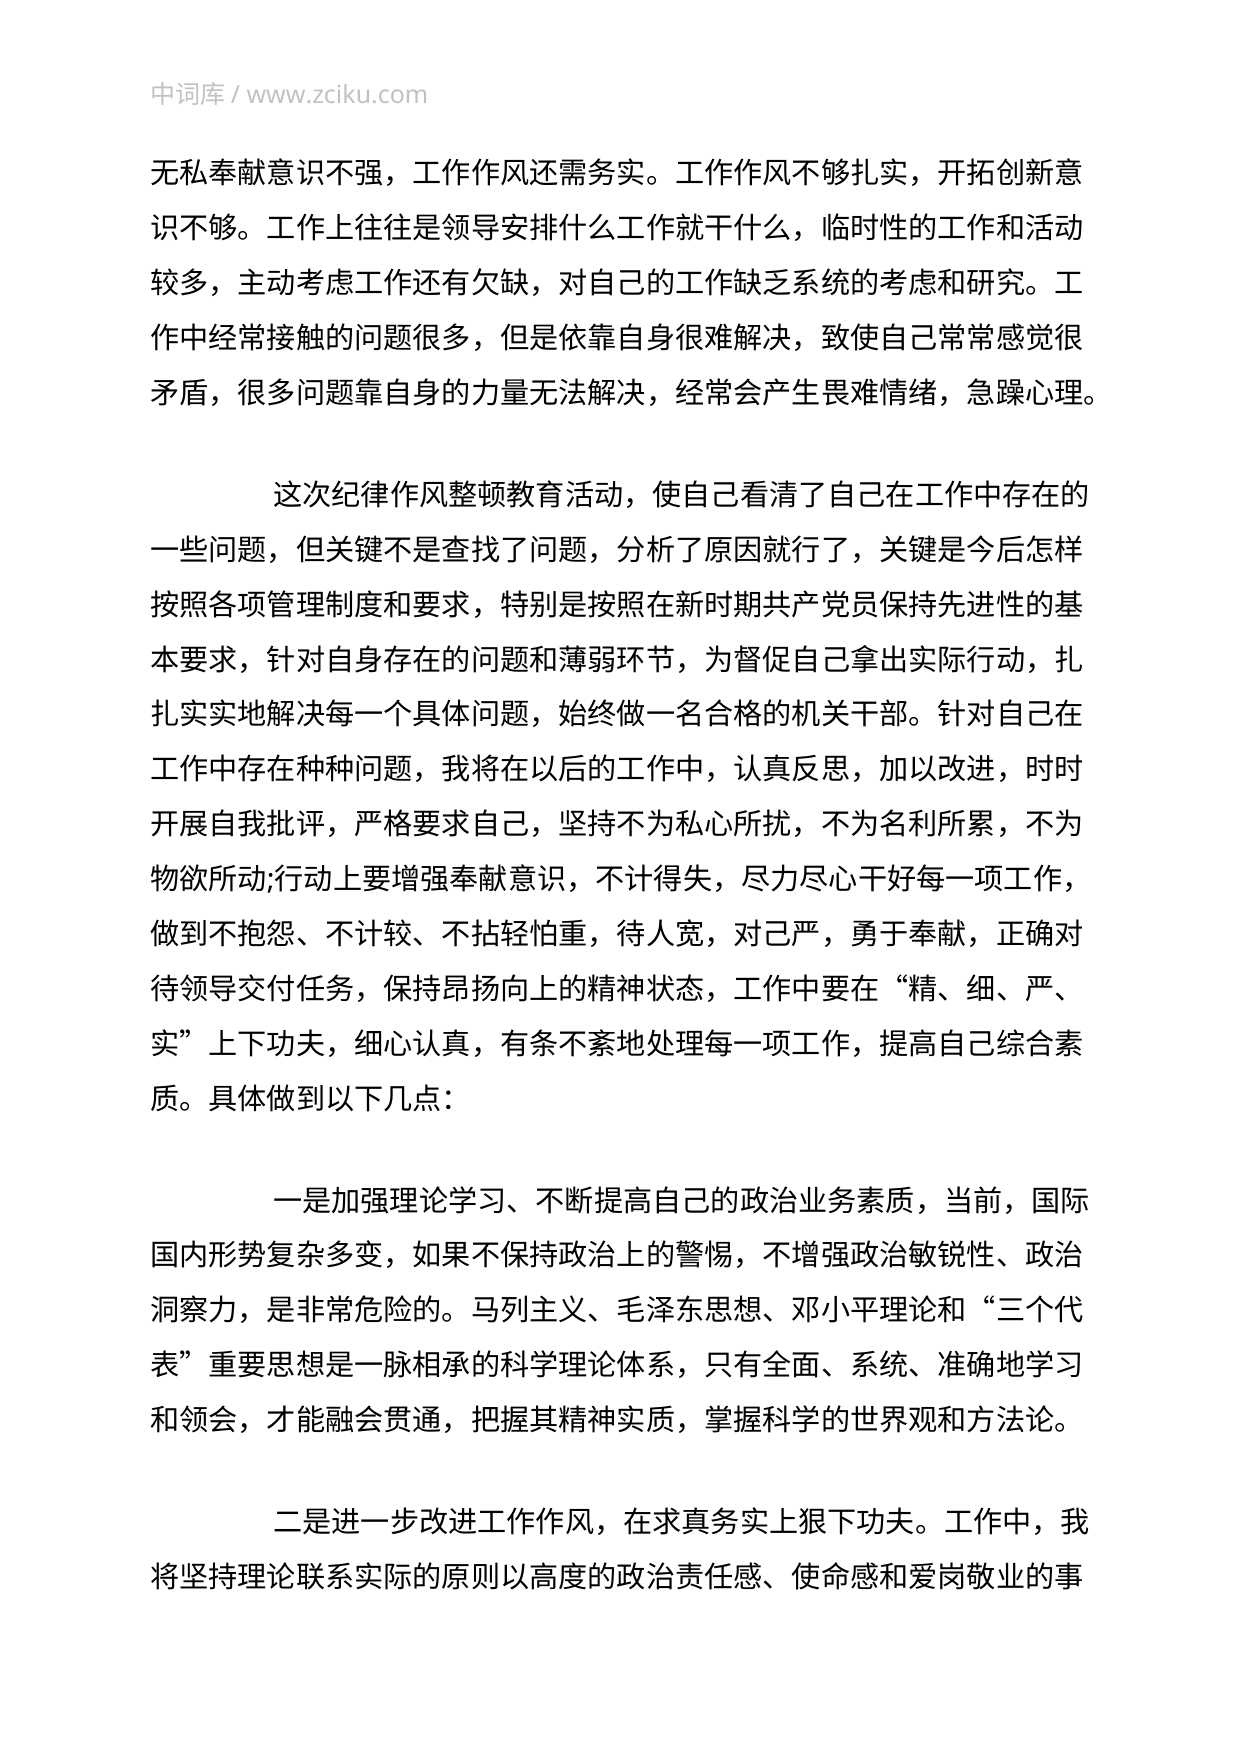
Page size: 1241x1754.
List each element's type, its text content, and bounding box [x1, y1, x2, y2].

text 一是加强理论学习、不断提高自己的政治业务素质，当前，国际国内形势复杂多变，如果不保持政治上的警惕，不增强政治敏锐性、政治洞察力，是非常危险的。马列主义、毛泽东思想、邓小平理论和“三个代表”重要思想是一脉相承的科学理论体系，只有全面、系统、准确地学习和领会，才能融会贯通，把握其精神实质，掌握科学的世界观和方法论。 [150, 1177, 1090, 1439]
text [150, 1498, 1090, 1596]
text 这次纪律作风整顿教育活动，使自己看清了自己在工作中存在的一些问题，但关键不是查找了问题，分析了原因就行了，关键是今后怎样按照各项管理制度和要求，特别是按照在新时期共产党员保持先进性的基本要求，针对自身存在的问题和薄弱环节，为督促自己拿出实际行动，扎扎实实地解决每一个具体问题，始终做一名合格的机关干部。针对自己在工作中存在种种问题，我将在以后的工作中，认真反思，加以改进，时时开展自我批评，严格要求自己，坚持不为私心所扰，不为名利所累，不为物欲所动;行动上要增强奉献意识，不计得失，尽力尽心干好每一项工作，做到不抱怨、不计较、不拈轻怕重，待人宽，对己严，勇于奉献，正确对待领导交付任务，保持昂扬向上的精神状态，工作中要在“精、细、严、实”上下功夫，细心认真，有条不紊地处理每一项工作，提高自己综合素质。具体做到以下几点： [150, 471, 1090, 1118]
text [150, 150, 1090, 412]
